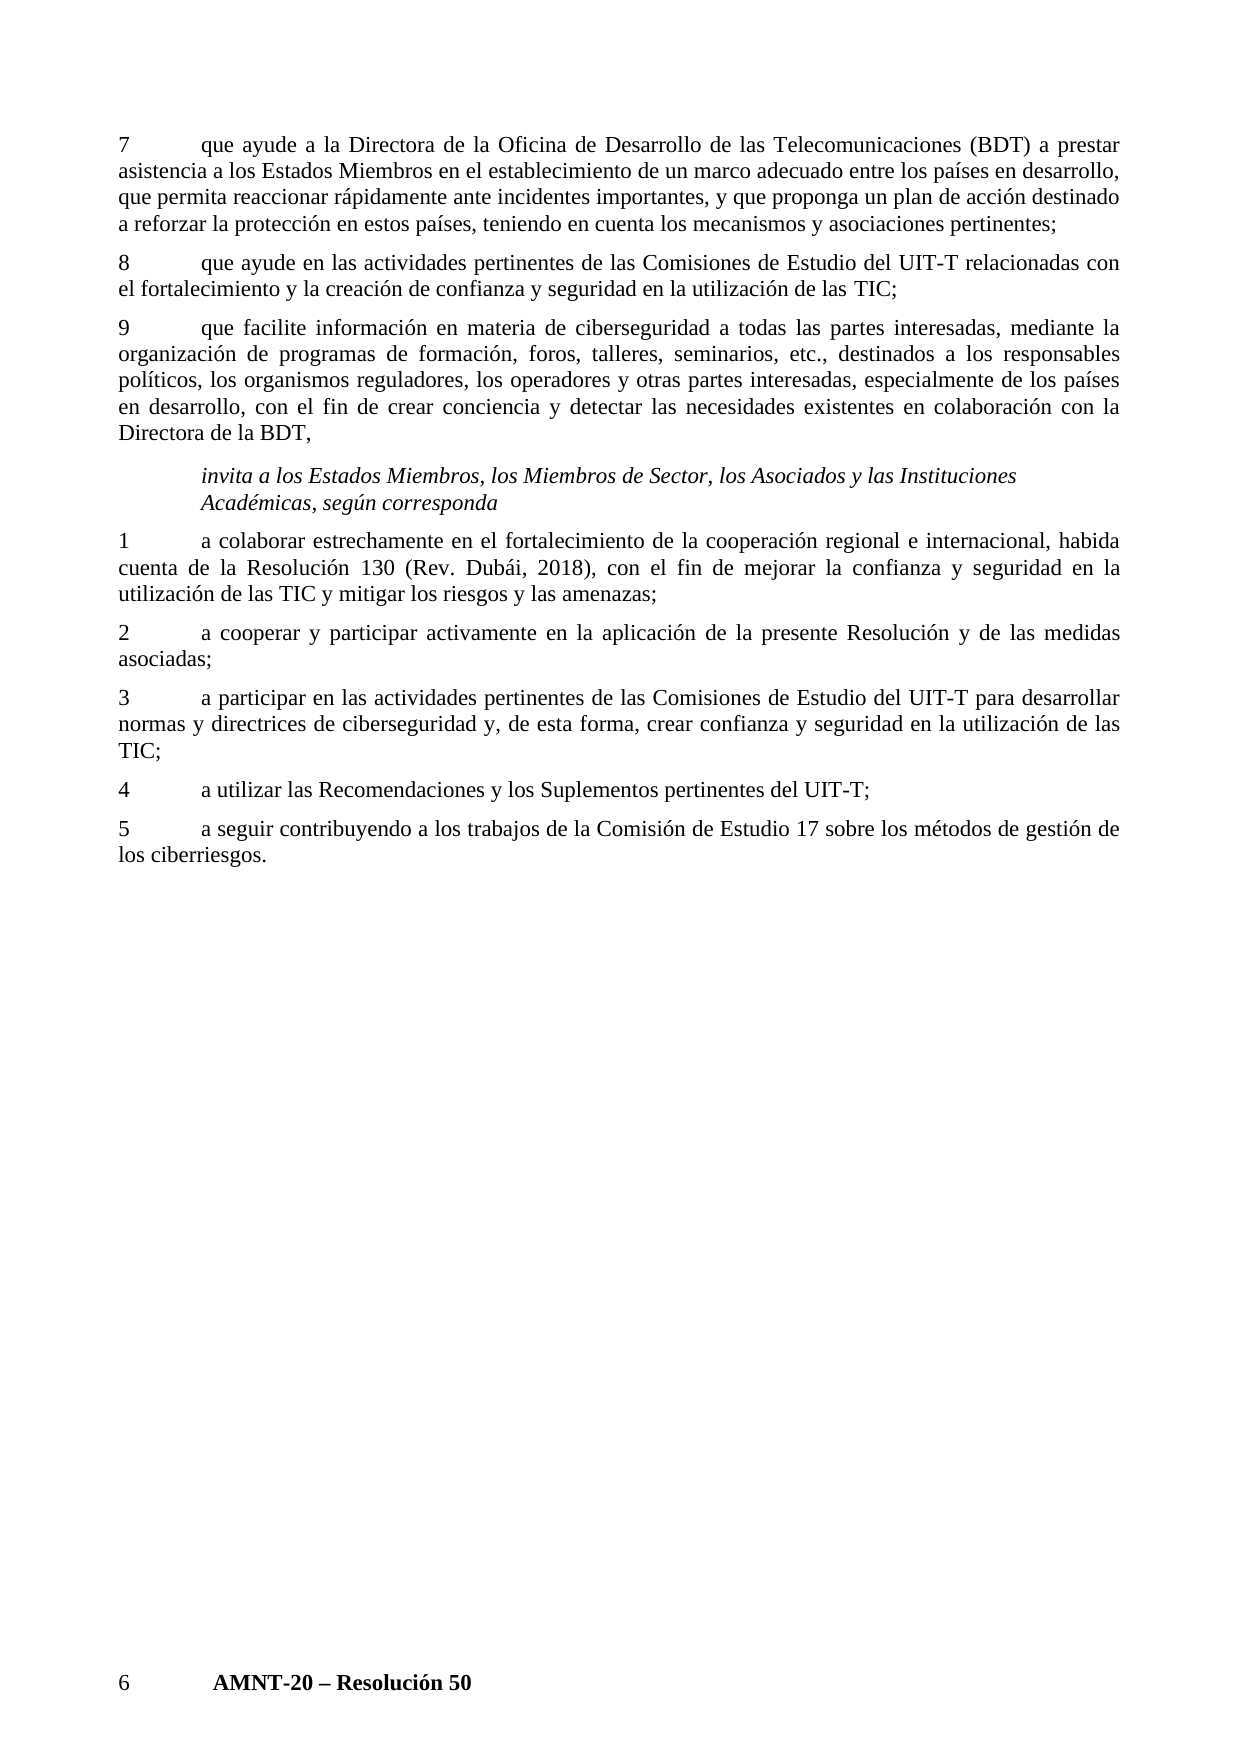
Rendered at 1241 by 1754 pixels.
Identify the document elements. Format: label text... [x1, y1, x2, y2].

text 7 que ayude a la Directora de la Oficina de Desarrollo de las Telecomunicaciones (BDT) a prestar asistencia a los Estados Miembros en el establecimiento de un marco adecuado entre los países en desarrollo, que permita reaccionar rápidamente ante incidentes importantes, y que proponga un plan de acción destinado a reforzar la protección en estos países, teniendo en cuenta los mecanismos y asociaciones pertinentes; [118, 131, 1122, 236]
text invita a los Estados Miembros, los Miembros de Sector, los Asociados y las Instituciones Académicas, según corresponda [201, 462, 1122, 515]
text 1 a colaborar estrechamente en el fortalecimiento de la cooperación regional e internacional, habida cuenta de la Resolución 130 (Rev. Dubái, 2018), con el fin de mejorar la confianza y seguridad en la utilización de las TIC y mitigar los riesgos y las amenazas; [118, 527, 1122, 606]
text 4 a utilizar las Recomendaciones y los Suplementos pertinentes del UIT-T; [118, 776, 1122, 802]
text 3 a participar en las actividades pertinentes de las Comisiones de Estudio del UIT-T para desarrollar normas y directrices de ciberseguridad y, de esta forma, crear confianza y seguridad en la utilización de las TIC; [118, 684, 1122, 763]
text 9 que facilite información en materia de ciberseguridad a todas las partes interesadas, mediante la organización de programas de formación, foros, talleres, seminarios, etc., destinados a los responsables políticos, los organismos reguladores, los operadores y otras partes interesadas, especialmente de los países en desarrollo, con el fin de crear conciencia y detectar las necesidades existentes en colaboración con la Directora de la BDT, [118, 314, 1122, 446]
text 8 que ayude en las actividades pertinentes de las Comisiones de Estudio del UIT-T relacionadas con el fortalecimiento y la creación de confianza y seguridad en la utilización de las TIC; [118, 248, 1122, 301]
text 5 a seguir contribuyendo a los trabajos de la Comisión de Estudio 17 sobre los métodos de gestión de los ciberriesgos. [118, 814, 1122, 867]
text 2 a cooperar y participar activamente en la aplicación de la presente Resolución y de las medidas asociadas; [118, 619, 1122, 672]
